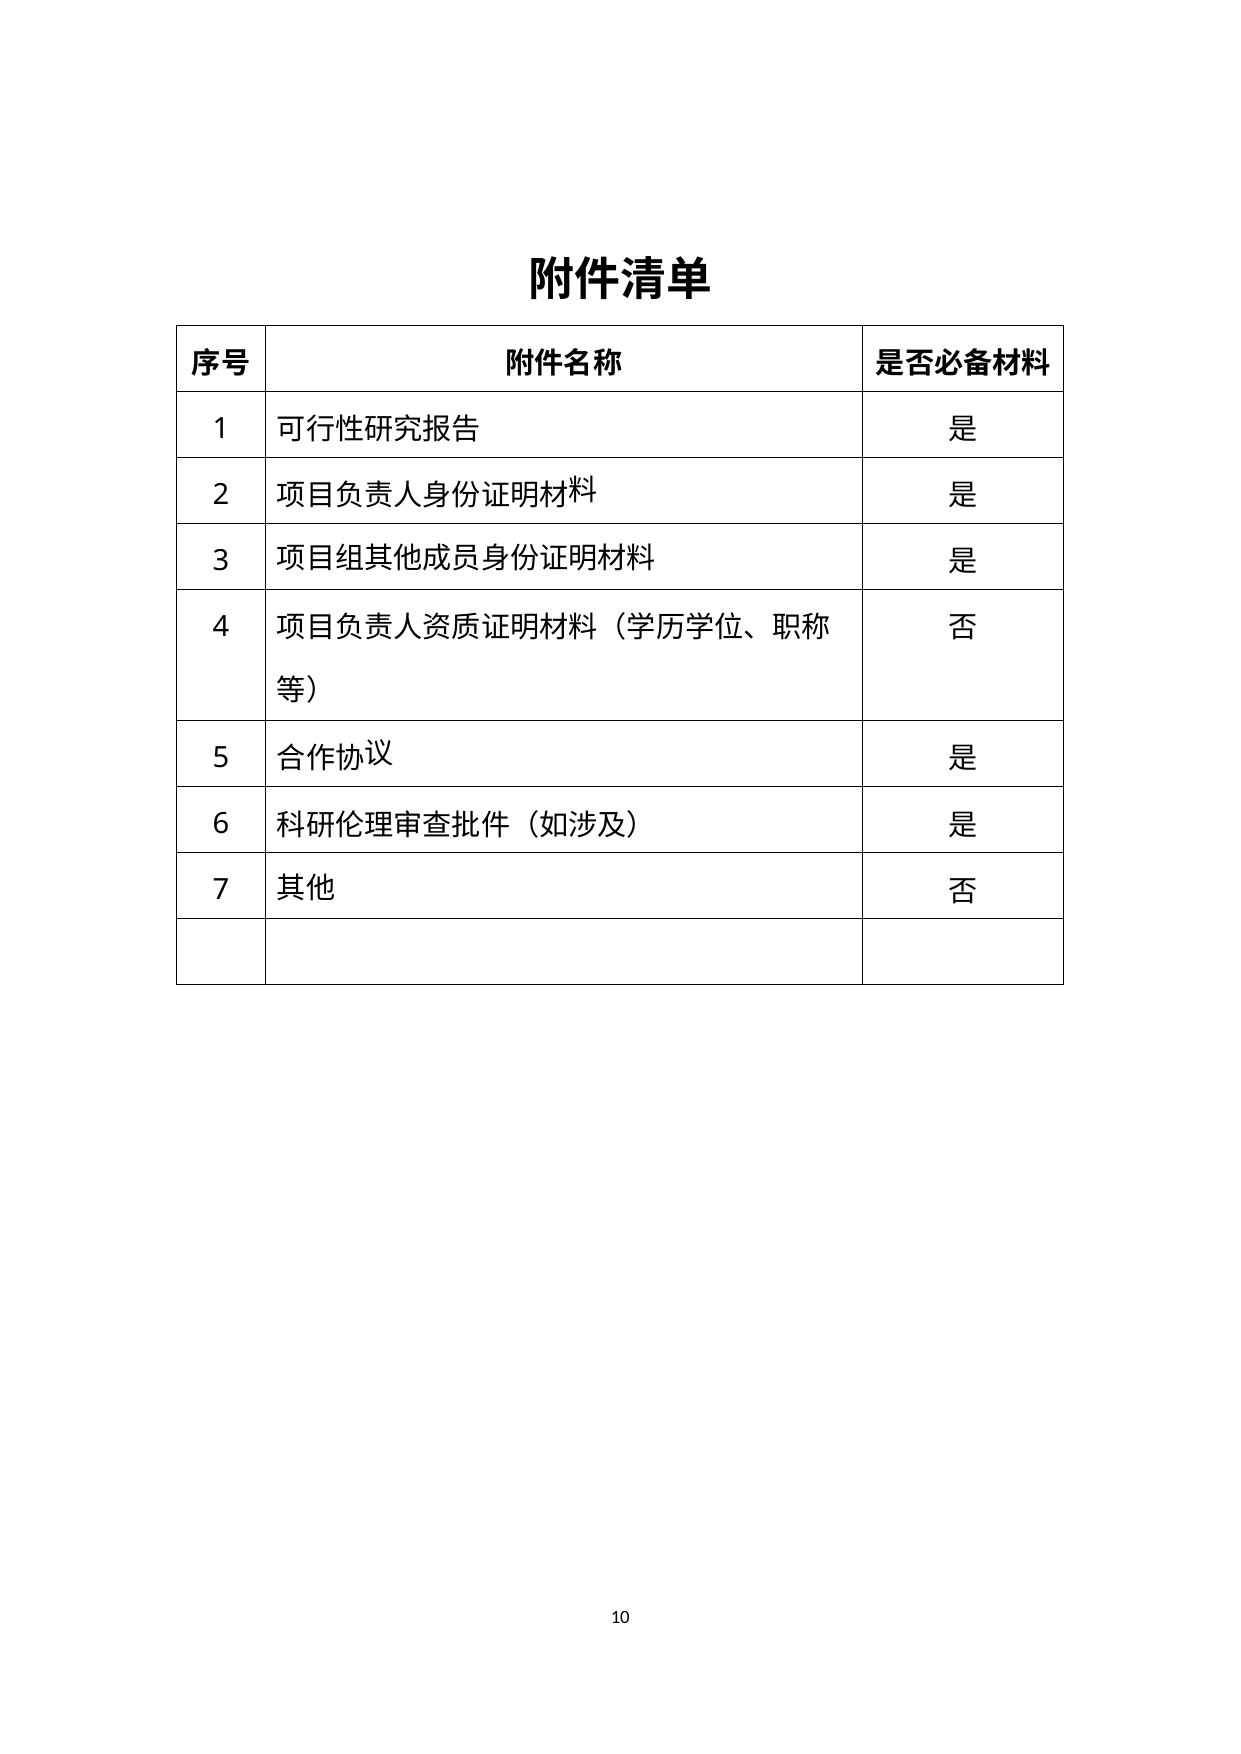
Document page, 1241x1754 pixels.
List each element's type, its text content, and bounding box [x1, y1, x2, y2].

table_cell 否 [863, 853, 1063, 918]
table_cell 是 [863, 524, 1063, 589]
table_cell 否 [863, 590, 1063, 720]
table_cell [863, 919, 1063, 984]
table_cell [266, 919, 862, 984]
table_cell 是 [863, 787, 1063, 852]
table_cell 项目负责人资质证明材料（学历学位、职称等） [266, 590, 862, 720]
text 附件清单 [187, 227, 1053, 324]
table_cell 其他 [266, 853, 862, 918]
table_cell 4 [177, 590, 265, 720]
table_header 是否必备材料 [863, 326, 1063, 391]
table_cell 是 [863, 721, 1063, 786]
table_cell 是 [863, 392, 1063, 457]
table_cell 2 [177, 458, 265, 523]
table_cell 5 [177, 721, 265, 786]
table_cell 6 [177, 787, 265, 852]
table_cell 项目组其他成员身份证明材料 [266, 524, 862, 589]
table_cell 合作协议 [266, 721, 862, 786]
table_cell 项目负责人身份证明材料 [266, 458, 862, 523]
table_cell 可行性研究报告 [266, 392, 862, 457]
table_cell 是 [863, 458, 1063, 523]
table_header 序号 [177, 326, 265, 391]
table_cell [177, 919, 265, 984]
table_cell 3 [177, 524, 265, 589]
table_cell 科研伦理审查批件（如涉及） [266, 787, 862, 852]
table_cell 7 [177, 853, 265, 918]
table_cell 1 [177, 392, 265, 457]
table_header 附件名称 [266, 326, 862, 391]
